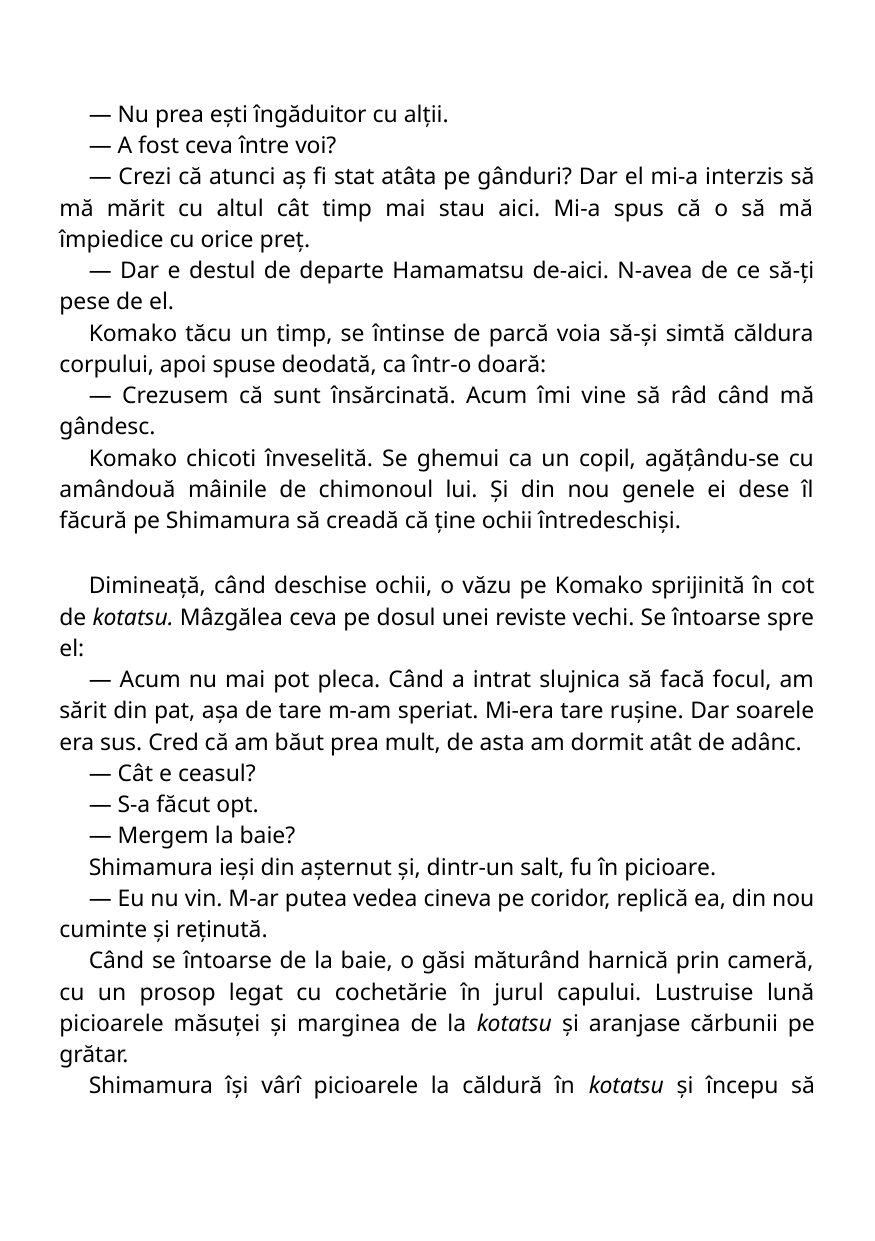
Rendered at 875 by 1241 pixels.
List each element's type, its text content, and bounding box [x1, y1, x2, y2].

text — S-a făcut opt. [59, 788, 815, 819]
text — Eu nu vin. M-ar putea vedea cineva pe coridor, replică ea, din nou cuminte şi reţinută. [59, 882, 815, 944]
text — Mergem la baie? [59, 819, 815, 851]
text Dimineaţă, când deschise ochii, o văzu pe Komako sprijinită în cot de kotatsu. Mâzgălea ceva pe dosul unei reviste vechi. Se întoarse spre el: [59, 569, 815, 663]
text Când se întoarse de la baie, o găsi măturând harnică prin cameră, cu un prosop legat cu cochetărie în jurul capului. Lustruise lună picioarele măsuţei şi marginea de la kotatsu şi aranjase cărbunii pe grătar. [59, 944, 815, 1069]
text — Crezusem că sunt însărcinată. Acum îmi vine să râd când mă gândesc. [59, 379, 815, 441]
text — Cât e ceasul? [59, 757, 815, 788]
text — Crezi că atunci aş fi stat atâta pe gânduri? Dar el mi-a interzis să mă mărit cu altul cât timp mai stau aici. Mi-a spus că o să mă împiedice cu orice preţ. [59, 160, 815, 254]
text Komako chicoti înveselită. Se ghemui ca un copil, agăţându-se cu amândouă mâinile de chimonoul lui. Şi din nou genele ei dese îl făcură pe Shimamura să creadă că ţine ochii întredeschişi. [59, 441, 815, 535]
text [59, 1069, 815, 1101]
text — Nu prea eşti îngăduitor cu alţii. [59, 98, 815, 129]
text — A fost ceva între voi? [59, 129, 815, 160]
text Shimamura ieşi din aşternut şi, dintr-un salt, fu în picioare. [59, 851, 815, 882]
text — Acum nu mai pot pleca. Când a intrat slujnica să facă focul, am sărit din pat, aşa de tare m-am speriat. Mi-era tare ruşine. Dar soarele era sus. Cred că am băut prea mult, de asta am dormit atât de adânc. [59, 663, 815, 757]
text — Dar e destul de departe Hamamatsu de-aici. N-avea de ce să-ţi pese de el. [59, 254, 815, 316]
text Komako tăcu un timp, se întinse de parcă voia să-şi simtă căldura corpului, apoi spuse deodată, ca într-o doară: [59, 316, 815, 379]
